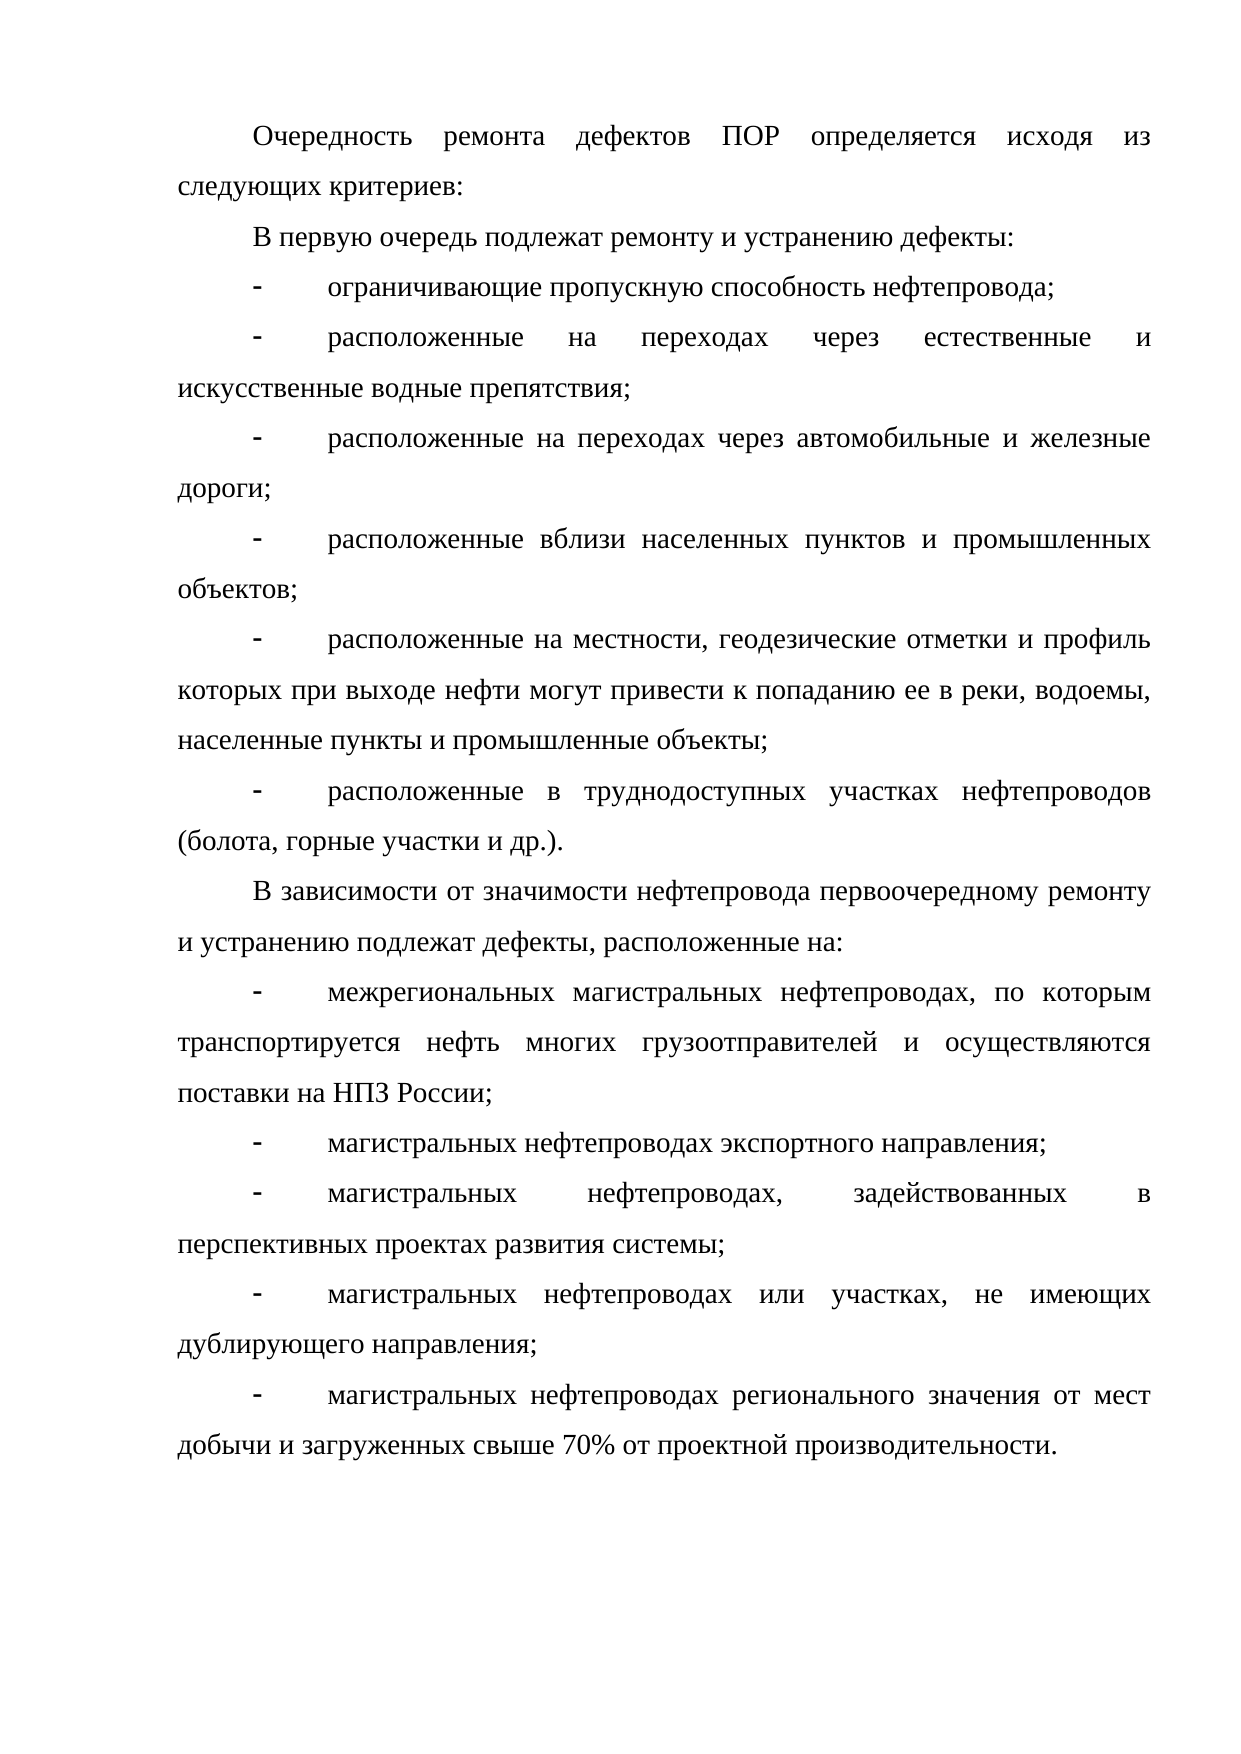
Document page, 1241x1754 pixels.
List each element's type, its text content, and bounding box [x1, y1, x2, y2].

list магистральных нефтепроводах, задействованных в перспективных проектах развития системы; [177, 1176, 1152, 1259]
list расположенные в труднодоступных участках нефтепроводов (болота, горные участки и др.). [177, 773, 1152, 857]
text В первую очередь подлежат ремонту и устранению дефекты: [177, 219, 1152, 252]
list расположенные на местности, геодезические отметки и профиль которых при выходе нефти могут привести к попаданию ее в реки, водоемы, населенные пункты и промышленные объекты; [177, 622, 1152, 756]
text В зависимости от значимости нефтепровода первоочередному ремонту и устранению подлежат дефекты, расположенные на: [177, 873, 1152, 957]
list магистральных нефтепроводах регионального значения от мест добычи и загруженных свыше 70% от проектной производительности. [177, 1377, 1152, 1461]
list ограничивающие пропускную способность нефтепровода; [177, 269, 1152, 303]
list расположенные на переходах через автомобильные и железные дороги; [177, 420, 1152, 504]
list расположенные на переходах через естественные и искусственные водные препятствия; [177, 319, 1152, 403]
list магистральных нефтепроводах экспортного направления; [177, 1125, 1152, 1159]
list межрегиональных магистральных нефтепроводах, по которым транспортируется нефть многих грузоотправителей и осуществляются поставки на НПЗ России; [177, 974, 1152, 1108]
list расположенные вблизи населенных пунктов и промышленных объектов; [177, 521, 1152, 605]
text Очередность ремонта дефектов ПОР определяется исходя из следующих критериев: [177, 118, 1152, 202]
list магистральных нефтепроводах или участках, не имеющих дублирующего направления; [177, 1276, 1152, 1360]
